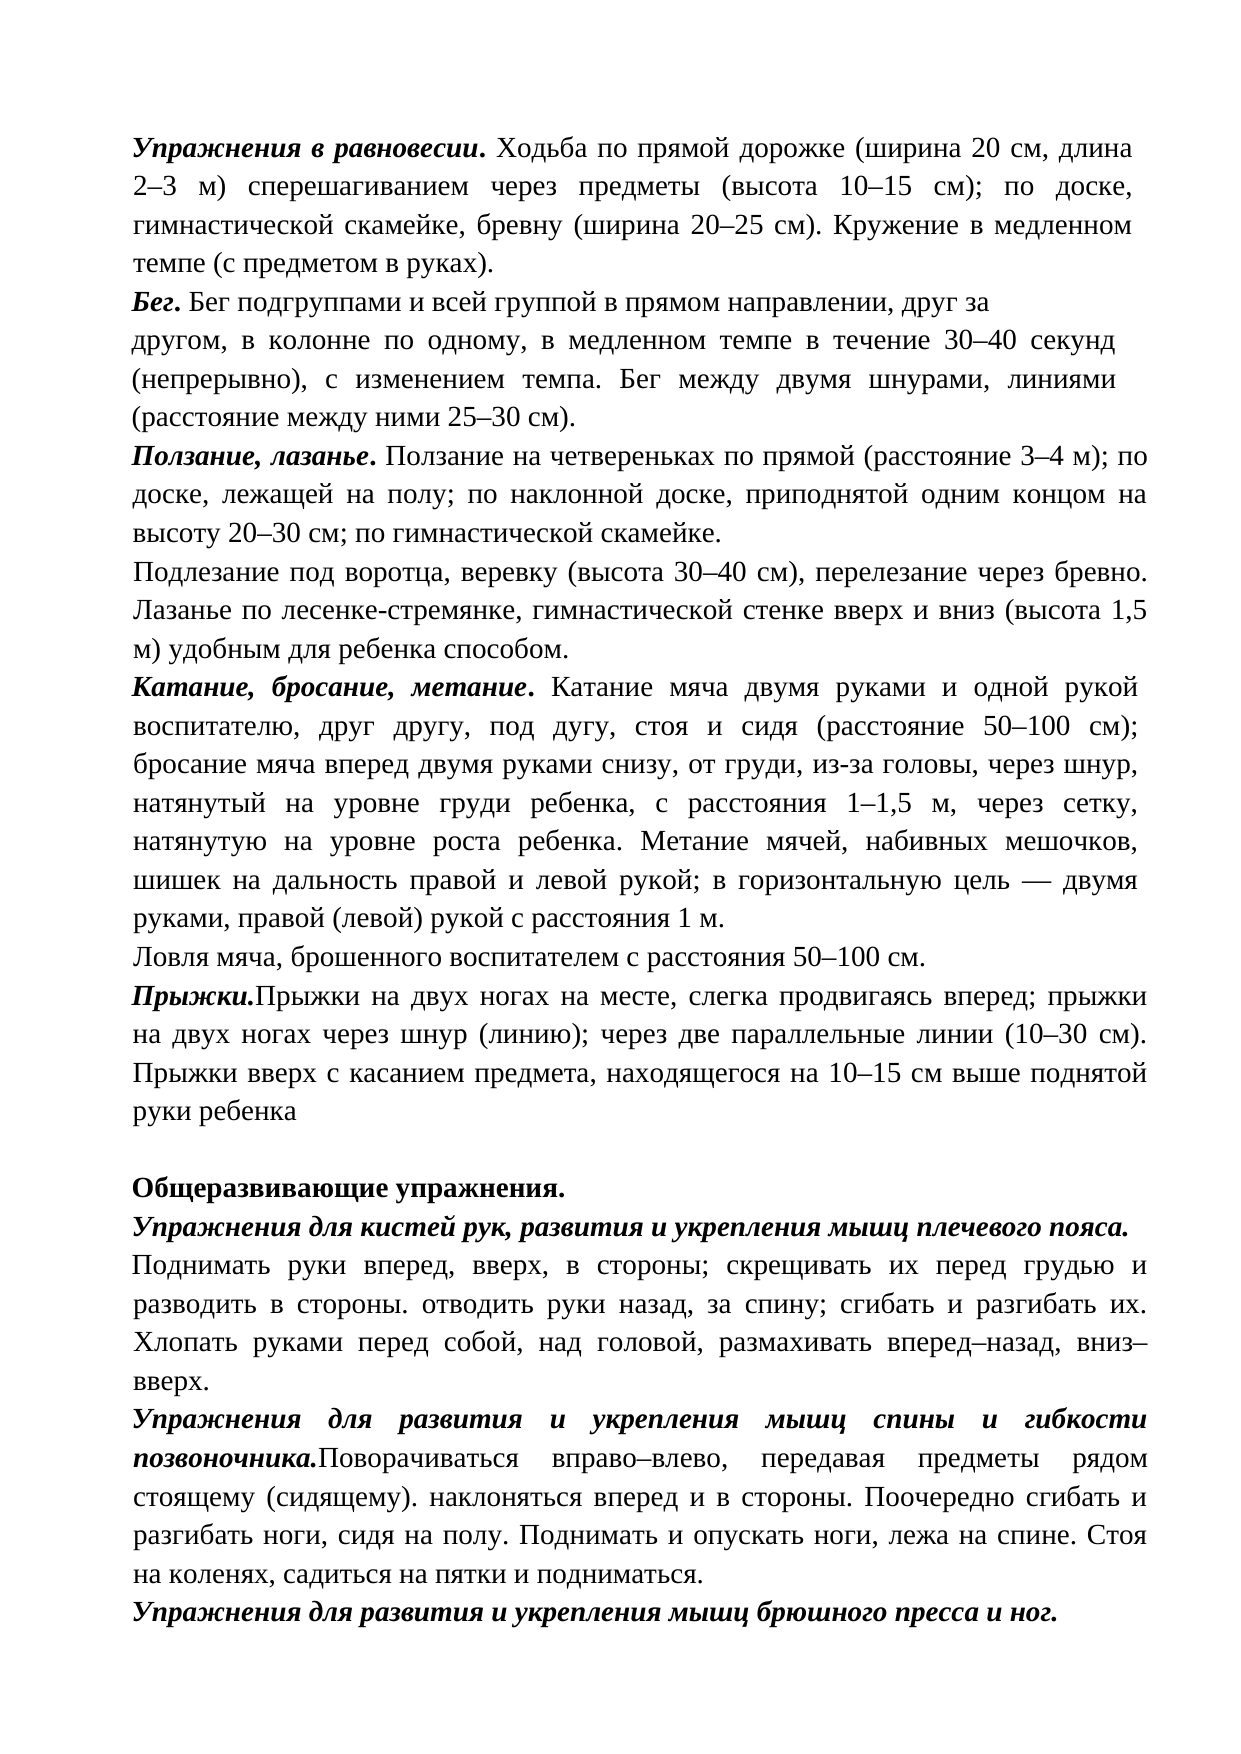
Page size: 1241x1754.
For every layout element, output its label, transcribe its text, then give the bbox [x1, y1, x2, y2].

text Бег. Бег подгруппами и всей группой в прямом направлении, друг за [131, 284, 1117, 317]
text Упражнения для кистей рук, развития и укрепления мышц плечевого пояса. [131, 1209, 1148, 1242]
text другом, в колонне по одному, в медленном темпе в течение 30–40 секунд (непрерывно), с изменением темпа. Бег между двумя шнурами, линиями (расстояние между ними 25–30 см). [131, 322, 1117, 433]
text Ползание, лазанье. Ползание на четвереньках по прямой (расстояние 3–4 м); по доске, лежащей на полу; по наклонной доске, приподнятой одним концом на высоту 20–30 см; по гимнастической скамейке. [131, 438, 1148, 549]
text Упражнения для развития и укрепления мышц брюшного пресса и ног. [131, 1594, 1134, 1628]
text Катание, бросание, метание. Катание мяча двумя руками и одной рукой воспитателю, друг другу, под дугу, стоя и сидя (расстояние 50–100 см); бросание мяча вперед двумя руками снизу, от груди, из-за головы, через шнур, натянутый на уровне груди ребенка, с расстояния 1–1,5 м, через сетку, натянутую на уровне роста ребенка. Метание мячей, набивных мешочков, шишек на дальность правой и левой рукой; в горизонтальную цель — двумя руками, правой (левой) рукой с расстояния 1 м. [131, 669, 1139, 934]
text Подлезание под воротца, веревку (высота 30–40 см), перелезание через бревно. Лазанье по лесенке-стремянке, гимнастической стенке вверх и вниз (высота 1,5 м) удобным для ребенка способом. [133, 554, 1148, 664]
text Упражнения для развития и укрепления мышц спины и гибкости позвоночника.Поворачиваться вправо–влево, передавая предметы рядом стоящему (сидящему). наклоняться вперед и в стороны. Поочередно сгибать и разгибать ноги, сидя на полу. Поднимать и опускать ноги, лежа на спине. Стоя на коленях, садиться на пятки и подниматься. [131, 1402, 1148, 1589]
text Упражнения в равновесии. Ходьба по прямой дорожке (ширина 20 см, длина 2–3 м) сперешагиванием через предметы (высота 10–15 см); по доске, гимнастической скамейке, бревну (ширина 20–25 см). Кружение в медленном темпе (с предметом в руках). [131, 130, 1133, 279]
text Общеразвивающие упражнения. [131, 1170, 1148, 1204]
text Поднимать руки вперед, вверх, в стороны; скрещивать их перед грудью и разводить в стороны. отводить руки назад, за спину; сгибать и разгибать их. Хлопать руками перед собой, над головой, размахивать вперед–назад, вниз–вверх. [131, 1247, 1148, 1397]
text Прыжки.Прыжки на двух ногах на месте, слегка продвигаясь вперед; прыжки на двух ногах через шнур (линию); через две параллельные линии (10–30 см). Прыжки вверх с касанием предмета, находящегося на 10–15 см выше поднятой руки ребенка [131, 978, 1148, 1127]
text Ловля мяча, брошенного воспитателем с расстояния 50–100 см. [133, 939, 1148, 973]
